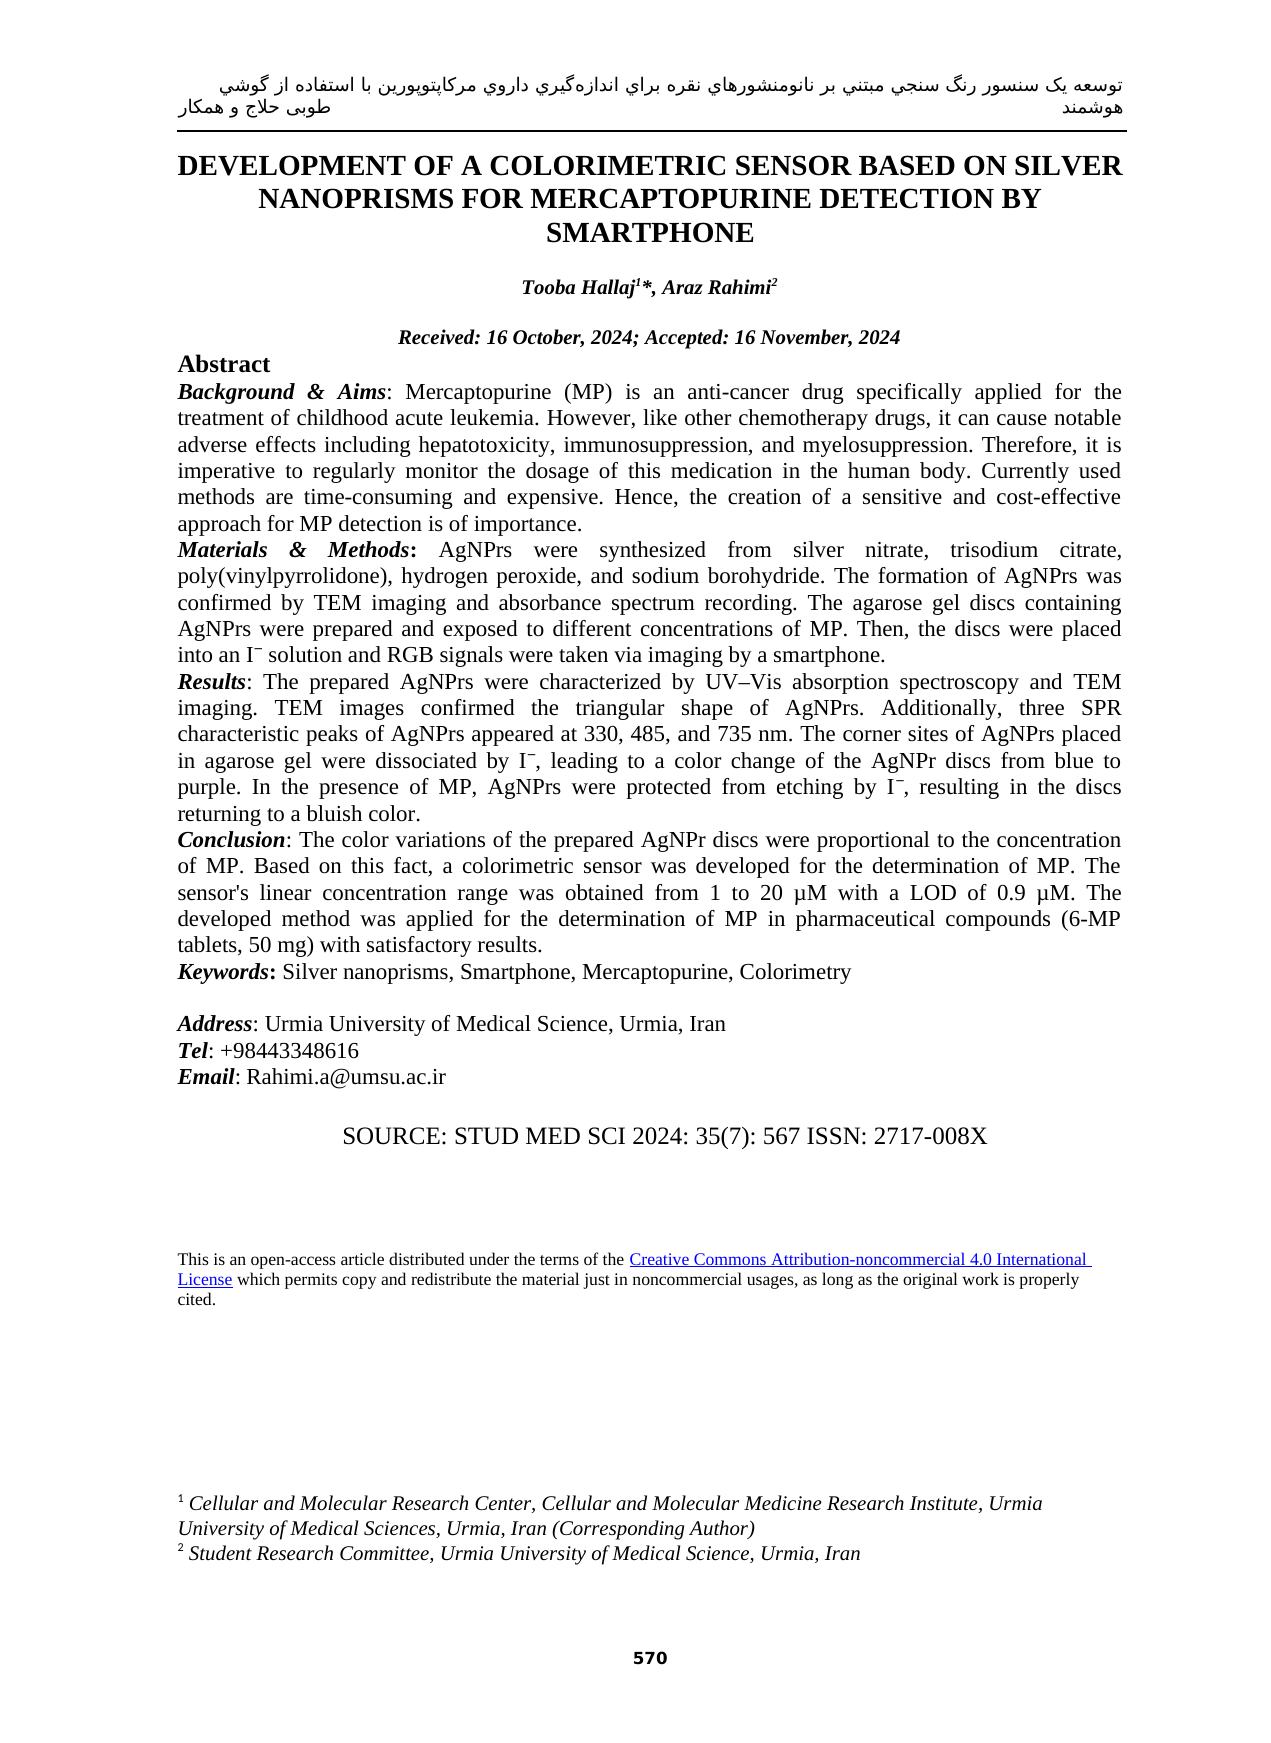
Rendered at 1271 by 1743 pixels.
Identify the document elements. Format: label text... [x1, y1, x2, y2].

text Keywords: Silver nanoprisms, Smartphone, Mercaptopurine, Colorimetry [177, 958, 1123, 984]
text Received: 16 October, 2024; Accepted: 16 November, 2024 [177, 325, 1123, 349]
text Background & Aims: Mercaptopurine (MP) is an anti-cancer drug specifically applied for the treatment of childhood acute leukemia. However, like other chemotherapy drugs, it can cause notable adverse effects including hepatotoxicity, immunosuppression, and myelosuppression. Therefore, it is imperative to regularly monitor the dosage of this medication in the human body. Currently used methods are time-consuming and expensive. Hence, the creation of a sensitive and cost-effective approach for MP detection is of importance. [177, 378, 1123, 536]
text Results: The prepared AgNPrs were characterized by UV–Vis absorption spectroscopy and TEM imaging. TEM images confirmed the triangular shape of AgNPrs. Additionally, three SPR characteristic peaks of AgNPrs appeared at 330, 485, and 735 nm. The corner sites of AgNPrs placed in agarose gel were dissociated by I⁻, leading to a color change of the AgNPr discs from blue to purple. In the presence of MP, AgNPrs were protected from etching by I⁻, resulting in the discs returning to a bluish color. [177, 668, 1123, 826]
text Address: Urmia University of Medical Science, Urmia, Iran [177, 1010, 1123, 1037]
text Tel: +98443348616 [177, 1037, 1123, 1063]
text Materials & Methods: AgNPrs were synthesized from silver nitrate, trisodium citrate, poly(vinylpyrrolidone), hydrogen peroxide, and sodium borohydride. The formation of AgNPrs was confirmed by TEM imaging and absorbance spectrum recording. The agarose gel discs containing AgNPrs were prepared and exposed to different concentrations of MP. Then, the discs were placed into an I⁻ solution and RGB signals were taken via imaging by a smartphone. [177, 536, 1123, 668]
text SOURCE: STUD MED SCI 2024: 35(7): 567 ISSN: 2717-008X [177, 1116, 1123, 1151]
text DEVELOPMENT OF A COLORIMETRIC SENSOR BASED ON SILVER NANOPRISMS FOR MERCAPTOPURINE DETECTION BY SMARTPHONE [177, 148, 1123, 248]
text Tooba Hallaj*, Araz Rahimi [177, 275, 1123, 299]
text Email: Rahimi.a@umsu.ac.ir [177, 1063, 1123, 1089]
text This is an open-access article distributed under the terms of the Creative Commons Attribution-noncommercial 4.0 International License which permits copy and redistribute the material just in noncommercial usages, as long as the original work is properly cited. [177, 1248, 1123, 1309]
text Abstract [177, 349, 1123, 378]
text Conclusion: The color variations of the prepared AgNPr discs were proportional to the concentration of MP. Based on this fact, a colorimetric sensor was developed for the determination of MP. The sensor's linear concentration range was obtained from 1 to 20 µM with a LOD of 0.9 µM. The developed method was applied for the determination of MP in pharmaceutical compounds (6-MP tablets, 50 mg) with satisfactory results. [177, 826, 1123, 958]
